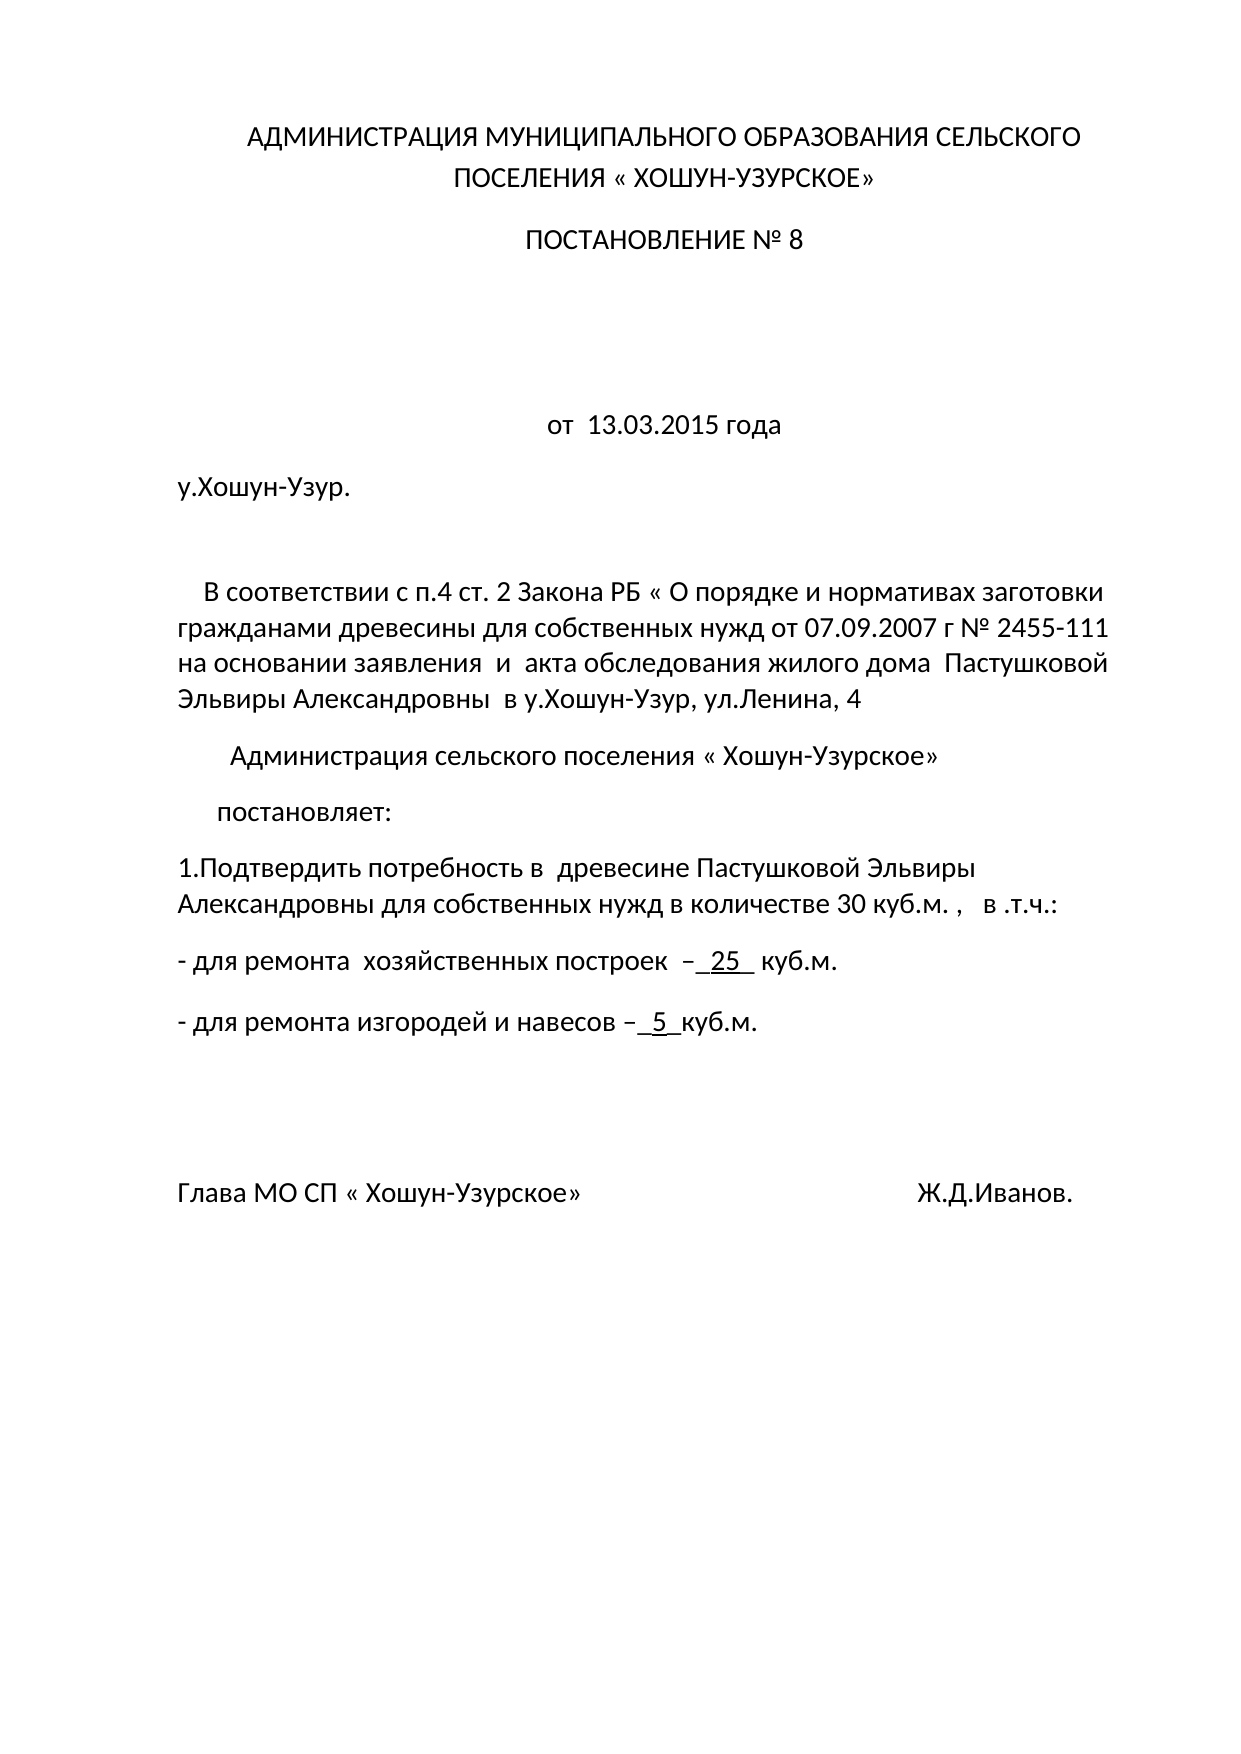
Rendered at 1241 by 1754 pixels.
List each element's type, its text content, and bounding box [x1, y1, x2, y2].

text 1.Подтвердить потребность в древесине Пастушковой Эльвиры Александровны для собственных нужд в количестве 30 куб.м. , в .т.ч.: [177, 849, 1152, 921]
text Глава МО СП « Хошун-Узурское» Ж.Д.Иванов. [177, 1174, 1152, 1210]
text - для ремонта изгородей и навесов –_5_куб.м. [177, 1003, 1152, 1039]
text от 13.03.2015 года [177, 406, 1152, 442]
text - для ремонта хозяйственных построек –_25_ куб.м. [177, 942, 1152, 977]
text Администрация сельского поселения « Хошун-Узурское» [177, 737, 1152, 772]
text постановляет: [177, 793, 1152, 829]
text у.Хошун-Узур. [177, 468, 1152, 503]
text В соответствии с п.4 ст. 2 Закона РБ « О порядке и нормативах заготовки гражданами древесины для собственных нужд от 07.09.2007 г № 2455-111 на основании заявления и акта обследования жилого дома Пастушковой Эльвиры Александровны в у.Хошун-Узур, ул.Ленина, 4 [177, 573, 1152, 716]
text АДМИНИСТРАЦИЯ МУНИЦИПАЛЬНОГО ОБРАЗОВАНИЯ СЕЛЬСКОГО ПОСЕЛЕНИЯ « ХОШУН-УЗУРСКОЕ» [177, 118, 1152, 195]
text ПОСТАНОВЛЕНИЕ № 8 [177, 221, 1152, 256]
